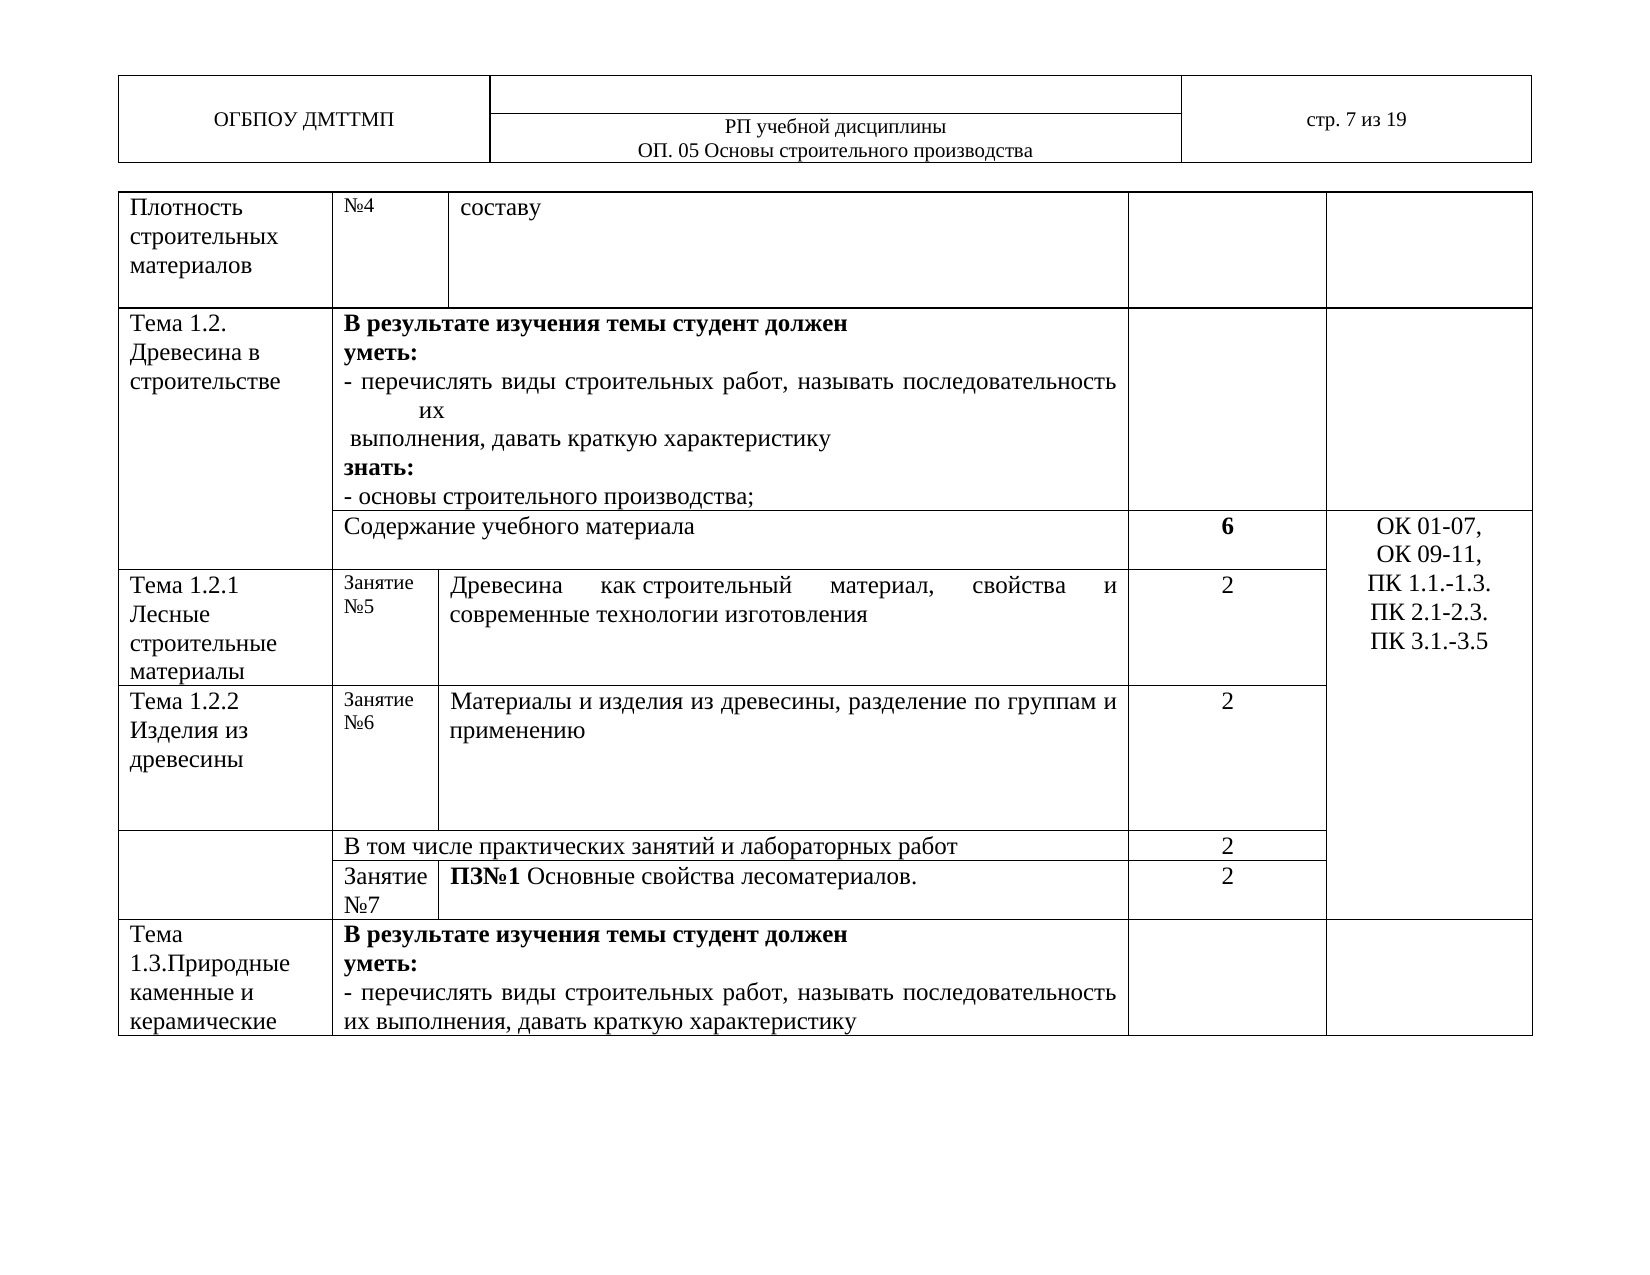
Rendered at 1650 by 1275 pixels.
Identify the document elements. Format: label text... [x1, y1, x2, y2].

table_cell Тема 1.2. Древесина в строительстве [119, 309, 332, 569]
table_cell [119, 831, 332, 918]
table_cell [1129, 309, 1326, 510]
table_cell Тема 1.2.1 Лесные строительные материалы [119, 570, 332, 685]
table_cell 2 [1129, 686, 1326, 830]
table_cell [449, 193, 1128, 307]
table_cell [119, 920, 332, 1034]
table_cell [1327, 920, 1532, 1034]
table_cell В том числе практических занятий и лабораторных работ [333, 831, 1128, 860]
table_cell Материалы и изделия из древесины, разделение по группам и применению [439, 686, 1128, 830]
table_cell Занятие №6 [333, 686, 438, 830]
table_cell Тема 1.2.2 Изделия из древесины [119, 686, 332, 830]
table_cell ПЗ№1 Основные свойства лесоматериалов. [439, 861, 1128, 918]
table_cell 2 [1129, 570, 1326, 685]
table_cell ОК 01-07, ОК 09-11, ПК 1.1.-1.3. ПК 2.1-2.3. ПК 3.1.-3.5 [1327, 511, 1532, 918]
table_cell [333, 920, 1128, 1034]
table_cell 2 [1129, 193, 1326, 307]
table_cell 6 [1129, 511, 1326, 569]
table_cell Древесина как строительный материал, свойства и современные технологии изготовления [439, 570, 1128, 685]
table_cell Занятие №5 [333, 570, 438, 685]
table_cell Содержание учебного материала [333, 511, 1128, 569]
table_cell Занятие №7 [333, 861, 438, 918]
table_cell Занятие №4 [333, 193, 448, 307]
table_cell 2 [1129, 831, 1326, 860]
table_cell [1129, 920, 1326, 1034]
table_cell 2 [1129, 861, 1326, 918]
table_cell [1327, 309, 1532, 510]
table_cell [119, 193, 332, 307]
